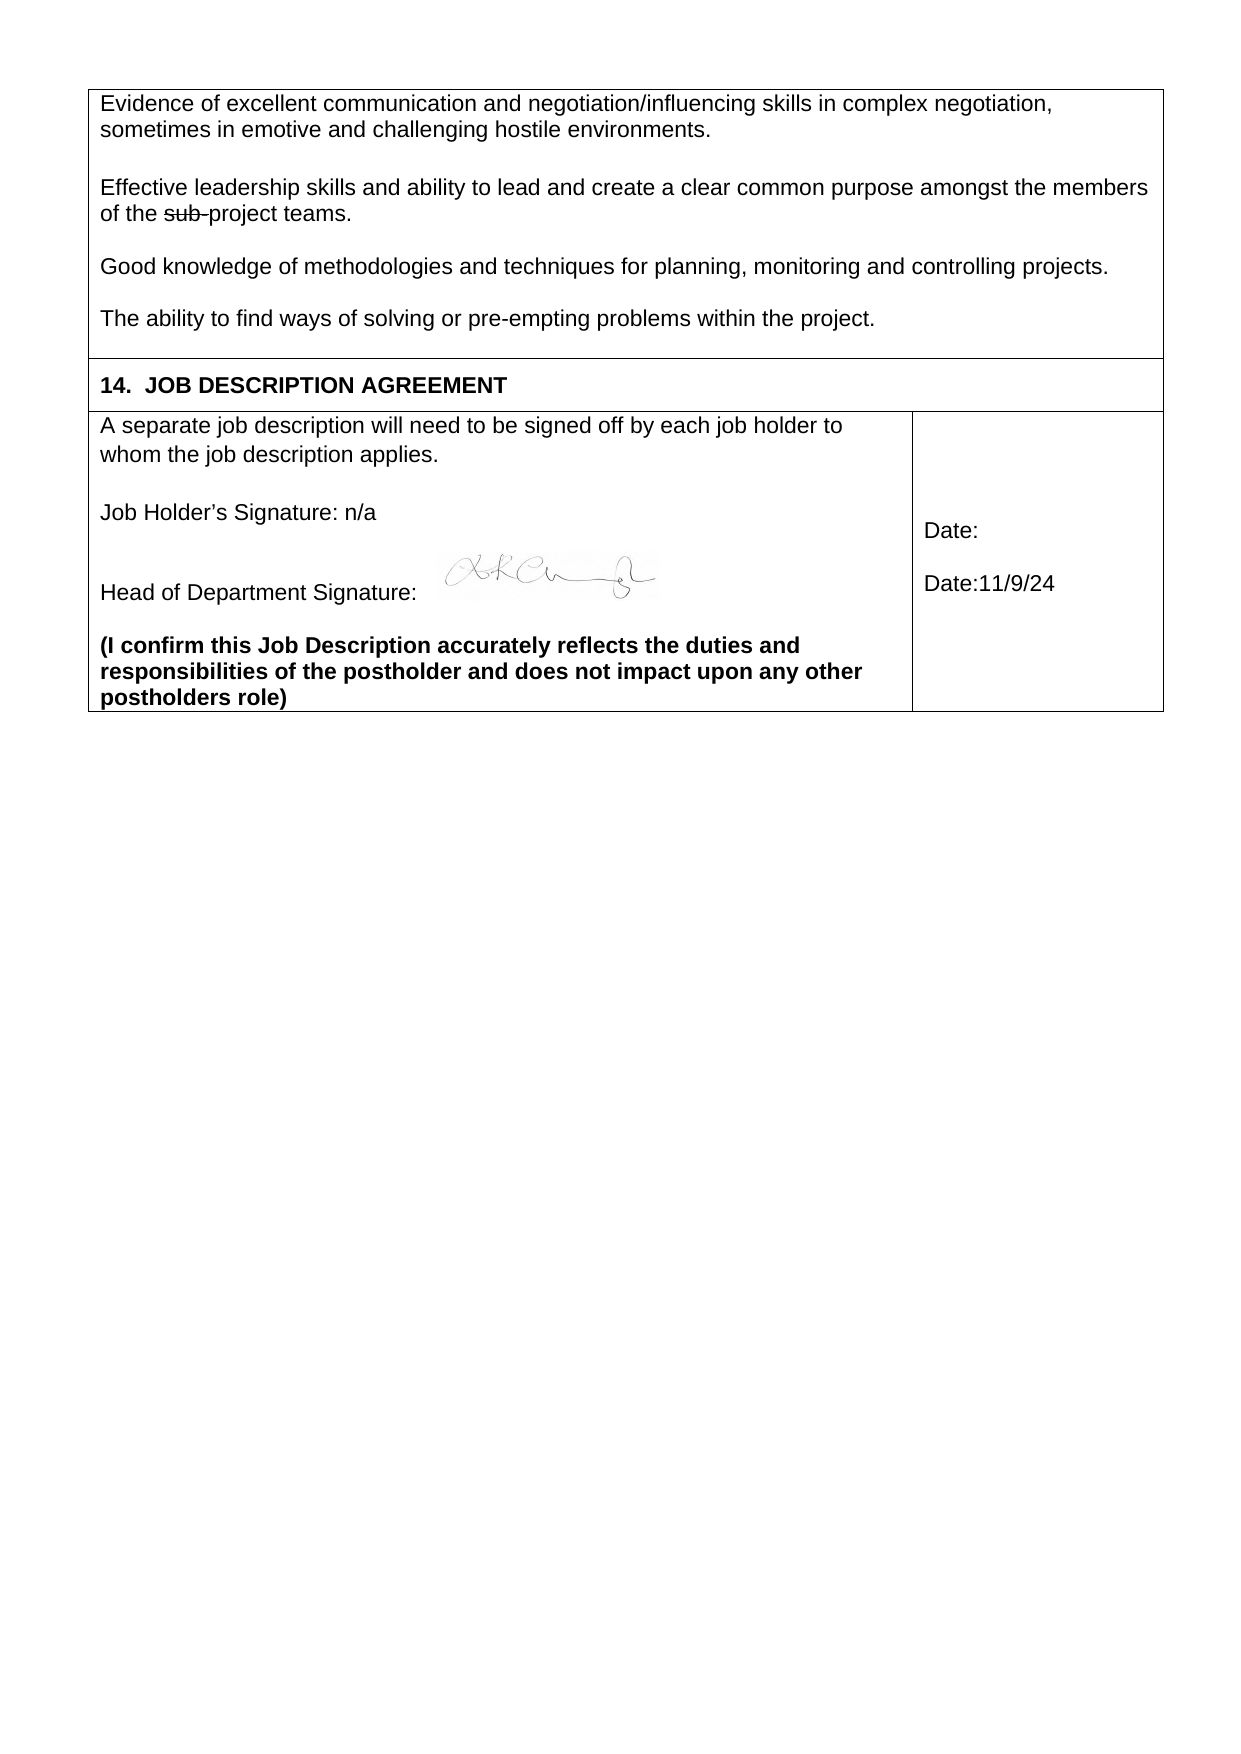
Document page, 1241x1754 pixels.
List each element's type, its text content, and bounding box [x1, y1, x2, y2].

table_cell 14. JOB DESCRIPTION AGREEMENT [89, 359, 1163, 411]
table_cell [89, 90, 1163, 358]
table_cell Date: Date:11/9/24 [913, 412, 1163, 711]
table_cell A separate job description will need to be signed off by each job holder to whom the job description applies. Job Holder’s Signature: n/a Head of Department Signature: (I confirm this Job Description accurately reflects the duties and responsibilities of the postholder and does not impact upon any other postholders role) [89, 412, 912, 711]
